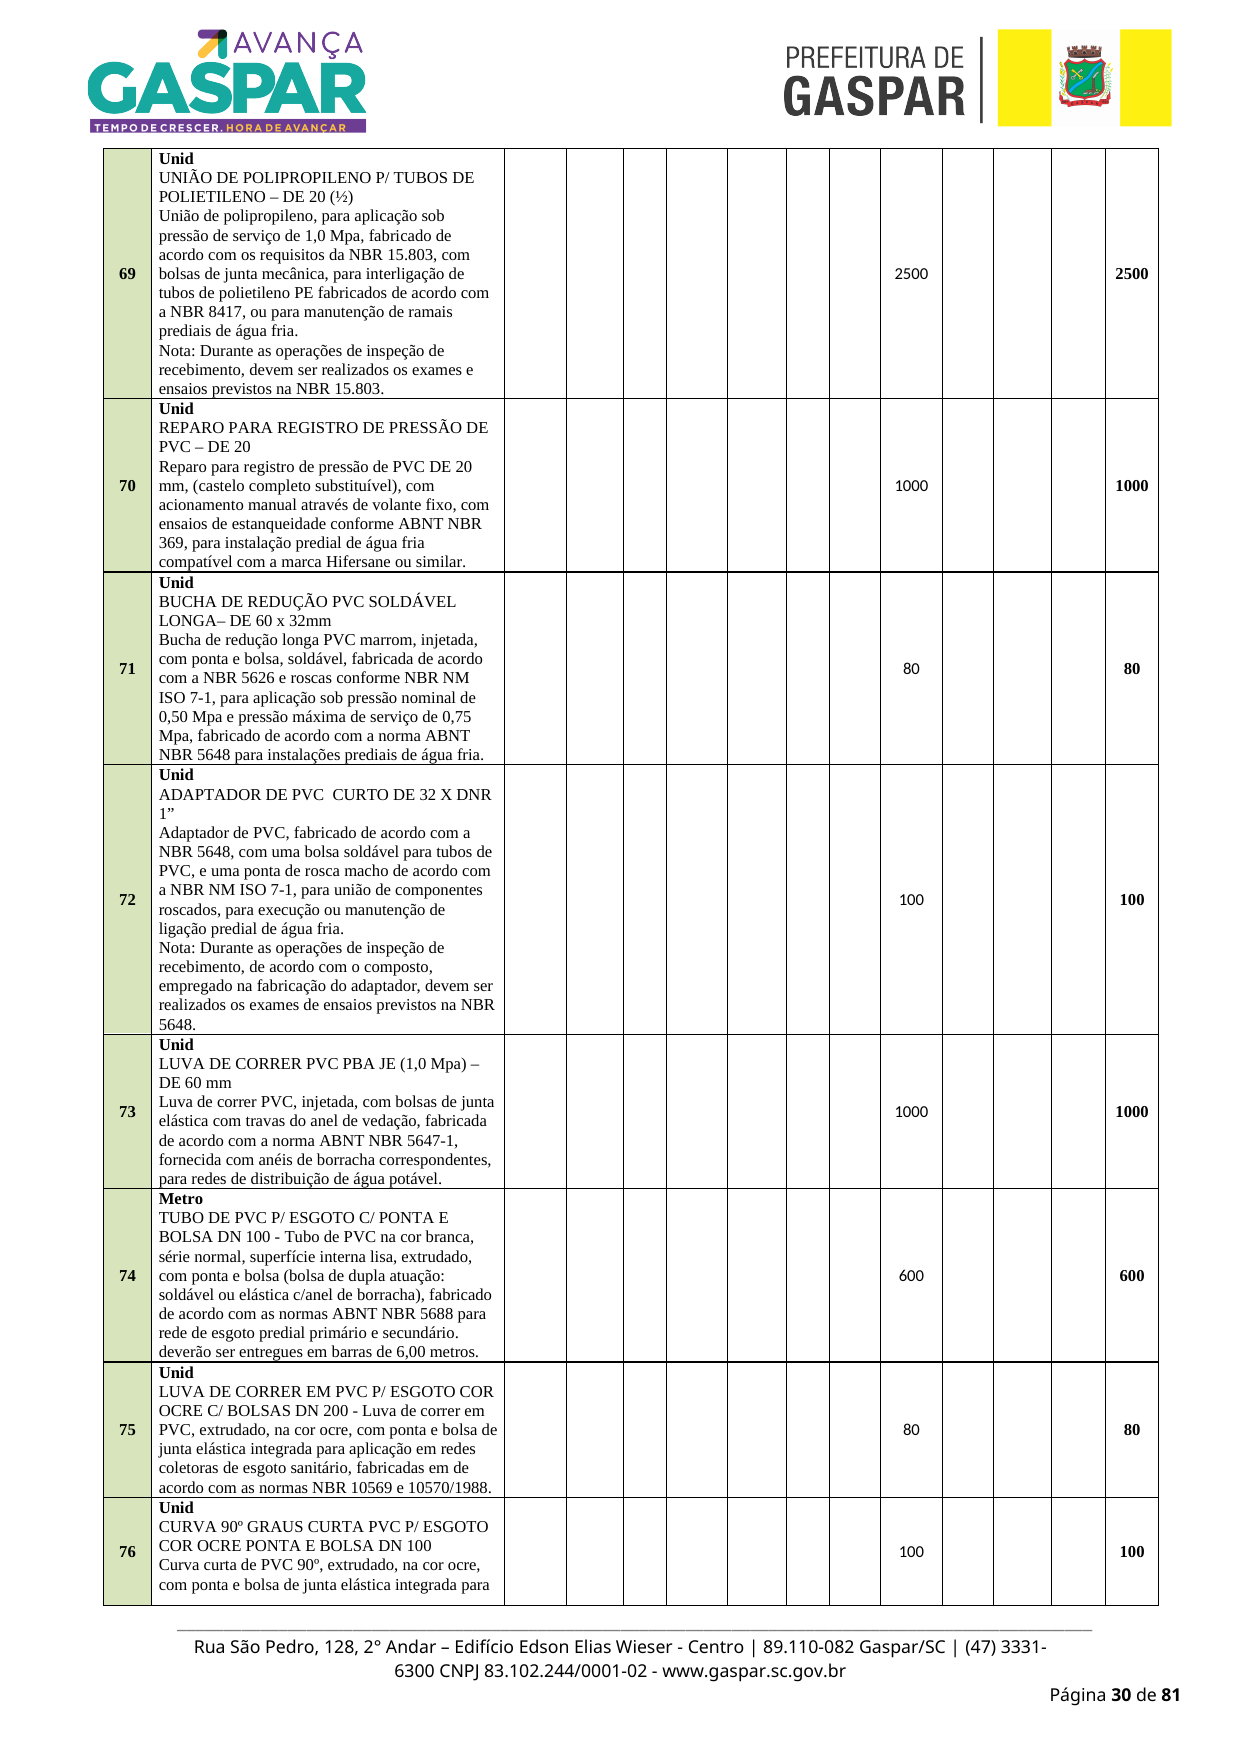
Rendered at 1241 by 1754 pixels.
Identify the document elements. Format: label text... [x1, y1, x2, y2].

table_cell [667, 1035, 727, 1188]
table_cell 100 [1106, 765, 1158, 1033]
table_cell [505, 399, 566, 571]
table_cell [505, 1498, 566, 1605]
table_cell [830, 1035, 880, 1188]
table_cell [567, 1189, 623, 1361]
table_cell [505, 573, 566, 764]
table_cell [624, 1363, 666, 1497]
table_cell 2500 [881, 149, 942, 398]
table_cell 100 [1106, 1498, 1158, 1605]
table_cell [830, 399, 880, 571]
table_cell [667, 399, 727, 571]
table_cell 600 [881, 1189, 942, 1361]
table_cell [787, 765, 829, 1033]
table_cell Unid ADAPTADOR DE PVC CURTO DE 32 X DNR 1” Adaptador de PVC, fabricado de acordo com a NBR 5648, com uma bolsa soldável para tubos de PVC, e uma ponta de rosca macho de acordo com a NBR NM ISO 7-1, para união de componentes roscados, para execução ou manutenção de ligação predial de água fria. Nota: Durante as operações de inspeção de recebimento, de acordo com o composto, empregado na fabricação do adaptador, devem ser realizados os exames de ensaios previstos na NBR 5648. [152, 765, 504, 1033]
table_cell [1052, 1035, 1105, 1188]
table_cell [787, 573, 829, 764]
table_cell [567, 1498, 623, 1605]
table_cell [505, 1189, 566, 1361]
table_cell [505, 1035, 566, 1188]
table_cell 1000 [1106, 399, 1158, 571]
table_cell [505, 149, 566, 398]
table_cell [994, 765, 1051, 1033]
table_cell 69 [104, 149, 151, 398]
table_cell [505, 765, 566, 1033]
table_cell 70 [104, 399, 151, 571]
table_cell 100 [881, 1498, 942, 1605]
table_cell [667, 149, 727, 398]
table_cell Unid UNIÃO DE POLIPROPILENO P/ TUBOS DE POLIETILENO – DE 20 (½) União de polipropileno, para aplicação sob pressão de serviço de 1,0 Mpa, fabricado de acordo com os requisitos da NBR 15.803, com bolsas de junta mecânica, para interligação de tubos de polietileno PE fabricados de acordo com a NBR 8417, ou para manutenção de ramais prediais de água fria. Nota: Durante as operações de inspeção de recebimento, devem ser realizados os exames e ensaios previstos na NBR 15.803. [152, 149, 504, 398]
table_cell [728, 765, 786, 1033]
table_cell 1000 [881, 399, 942, 571]
table_cell [943, 399, 993, 571]
table_cell [943, 149, 993, 398]
table_cell [830, 1189, 880, 1361]
table_cell [728, 149, 786, 398]
table_cell [787, 1498, 829, 1605]
table_cell [1052, 149, 1105, 398]
table_cell 600 [1106, 1189, 1158, 1361]
table_cell Unid REPARO PARA REGISTRO DE PRESSÃO DE PVC – DE 20 Reparo para registro de pressão de PVC DE 20 mm, (castelo completo substituível), com acionamento manual através de volante fixo, com ensaios de estanqueidade conforme ABNT NBR 369, para instalação predial de água fria compatível com a marca Hifersane ou similar. [152, 399, 504, 571]
table_cell [567, 573, 623, 764]
table_cell Unid BUCHA DE REDUÇÃO PVC SOLDÁVEL LONGA– DE 60 x 32mm Bucha de redução longa PVC marrom, injetada, com ponta e bolsa, soldável, fabricada de acordo com a NBR 5626 e roscas conforme NBR NM ISO 7-1, para aplicação sob pressão nominal de 0,50 Mpa e pressão máxima de serviço de 0,75 Mpa, fabricado de acordo com a norma ABNT NBR 5648 para instalações prediais de água fria. [152, 573, 504, 764]
table_cell [943, 765, 993, 1033]
table_cell [994, 1363, 1051, 1497]
table_cell [994, 1035, 1051, 1188]
table_cell 80 [1106, 573, 1158, 764]
table_cell [1052, 1498, 1105, 1605]
table_cell 1000 [1106, 1035, 1158, 1188]
table_cell [667, 1498, 727, 1605]
table_cell [624, 573, 666, 764]
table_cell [152, 1498, 504, 1605]
table_cell [624, 1189, 666, 1361]
table_cell [787, 1189, 829, 1361]
table_cell [994, 1498, 1051, 1605]
table_cell [830, 1363, 880, 1497]
table_cell [1052, 399, 1105, 571]
table_cell Metro TUBO DE PVC P/ ESGOTO C/ PONTA E BOLSA DN 100 - Tubo de PVC na cor branca, série normal, superfície interna lisa, extrudado, com ponta e bolsa (bolsa de dupla atuação: soldável ou elástica c/anel de borracha), fabricado de acordo com as normas ABNT NBR 5688 para rede de esgoto predial primário e secundário. deverão ser entregues em barras de 6,00 metros. [152, 1189, 504, 1361]
table_cell [943, 1363, 993, 1497]
table_cell [667, 573, 727, 764]
table_cell [667, 765, 727, 1033]
table_cell [943, 573, 993, 764]
picture [784, 29, 1172, 127]
table_cell [1052, 573, 1105, 764]
table_cell [567, 1035, 623, 1188]
table_cell 100 [881, 765, 942, 1033]
table_cell 80 [881, 573, 942, 764]
picture [87, 29, 366, 133]
table_cell 1000 [881, 1035, 942, 1188]
table_cell [728, 1189, 786, 1361]
table_cell 2500 [1106, 149, 1158, 398]
table_cell [994, 149, 1051, 398]
table_cell 80 [1106, 1363, 1158, 1497]
table_cell [943, 1498, 993, 1605]
table_cell [567, 149, 623, 398]
table_cell [728, 1498, 786, 1605]
table_cell [624, 1035, 666, 1188]
table_cell [787, 1035, 829, 1188]
table_cell 75 [104, 1363, 151, 1497]
table_cell 72 [104, 765, 151, 1033]
table_cell [728, 573, 786, 764]
table_cell [830, 149, 880, 398]
table_cell [624, 399, 666, 571]
table_cell 80 [881, 1363, 942, 1497]
table_cell [1052, 765, 1105, 1033]
table_cell [830, 765, 880, 1033]
table_cell 74 [104, 1189, 151, 1361]
table_cell [728, 1363, 786, 1497]
table_cell [830, 1498, 880, 1605]
table_cell [994, 399, 1051, 571]
table_cell 76 [104, 1498, 151, 1605]
table_cell [728, 399, 786, 571]
table_cell [994, 573, 1051, 764]
table_cell [567, 1363, 623, 1497]
table_cell [624, 1498, 666, 1605]
table_cell [943, 1189, 993, 1361]
table_cell [567, 399, 623, 571]
table_cell Unid LUVA DE CORRER PVC PBA JE (1,0 Mpa) – DE 60 mm Luva de correr PVC, injetada, com bolsas de junta elástica com travas do anel de vedação, fabricada de acordo com a norma ABNT NBR 5647-1, fornecida com anéis de borracha correspondentes, para redes de distribuição de água potável. [152, 1035, 504, 1188]
table_cell [787, 399, 829, 571]
table_cell [505, 1363, 566, 1497]
table_cell [787, 1363, 829, 1497]
table_cell [624, 149, 666, 398]
table_cell 73 [104, 1035, 151, 1188]
table_cell [994, 1189, 1051, 1361]
table_cell [830, 573, 880, 764]
table_cell [667, 1363, 727, 1497]
table_cell [787, 149, 829, 398]
table_cell [1052, 1363, 1105, 1497]
table_cell [567, 765, 623, 1033]
table_cell [624, 765, 666, 1033]
table_cell [943, 1035, 993, 1188]
table_cell [667, 1189, 727, 1361]
table_cell 71 [104, 573, 151, 764]
table_cell [1052, 1189, 1105, 1361]
table_cell [728, 1035, 786, 1188]
table_cell Unid LUVA DE CORRER EM PVC P/ ESGOTO COR OCRE C/ BOLSAS DN 200 - Luva de correr em PVC, extrudado, na cor ocre, com ponta e bolsa de junta elástica integrada para aplicação em redes coletoras de esgoto sanitário, fabricadas em de acordo com as normas NBR 10569 e 10570/1988. [152, 1363, 504, 1497]
